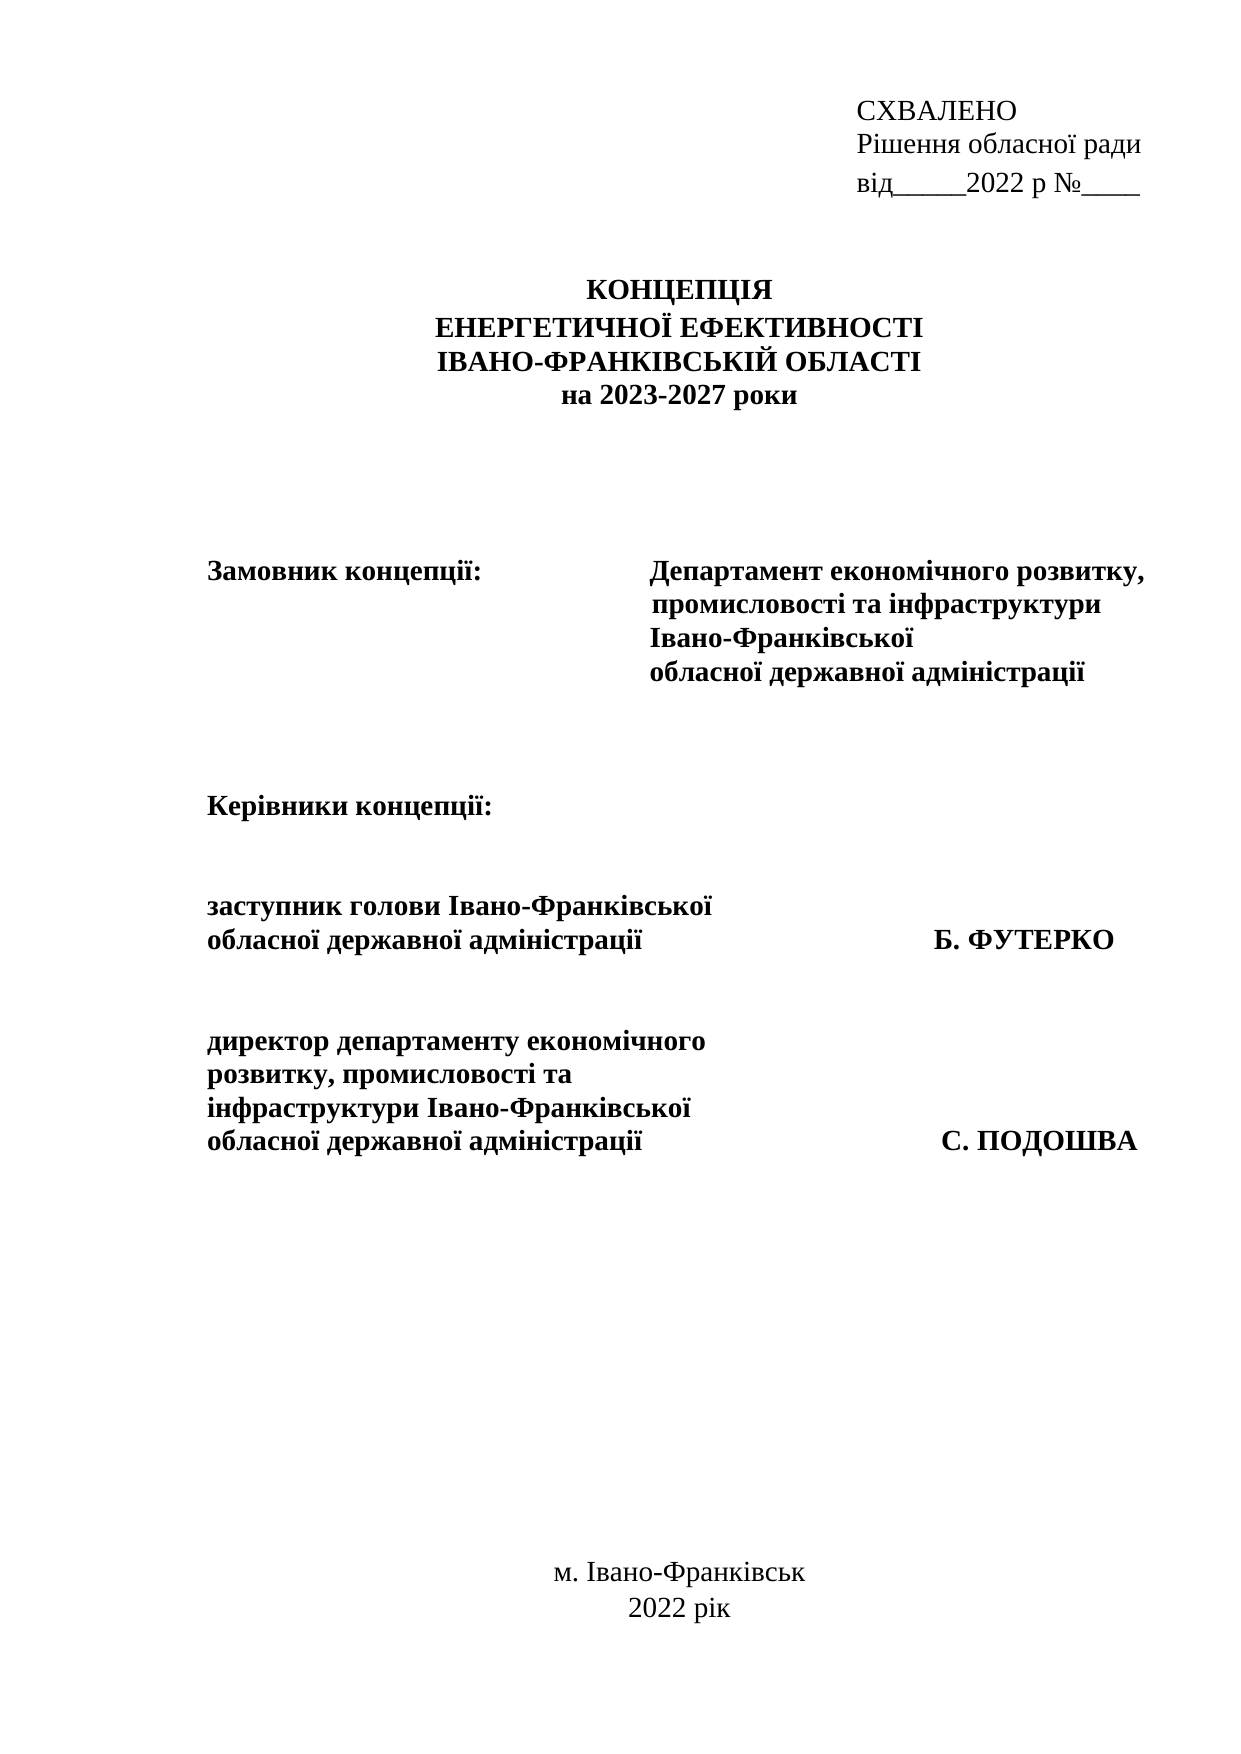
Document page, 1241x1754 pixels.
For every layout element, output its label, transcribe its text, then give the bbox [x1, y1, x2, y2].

text обласної державної адміністрації С. ПОДОШВА [207, 1123, 1152, 1157]
text промисловості та інфраструктури [207, 587, 1152, 620]
text обласної державної адміністрації Б. ФУТЕРКО [207, 922, 1152, 956]
text заступник голови Івано-Франківської [207, 888, 1152, 922]
text 2022 рік [207, 1591, 1152, 1624]
text Івано-Франківської обласної державної адміністрації [207, 620, 1152, 687]
text директор департаменту економічного [207, 1023, 1152, 1056]
text від_____2022 р №____ [856, 165, 1152, 198]
text Рішення обласної ради [856, 126, 1152, 160]
text розвитку, промисловості та [207, 1056, 1152, 1090]
text ІВАНО-ФРАНКІВСЬКІЙ ОБЛАСТІ [207, 344, 1152, 377]
text на 2023-2027 роки [207, 377, 1152, 411]
text СХВАЛЕНО [207, 93, 1152, 126]
text Керівники концепції: [207, 788, 1152, 821]
text КОНЦЕПЦІЯ [207, 272, 1152, 305]
text ЕНЕРГЕТИЧНОЇ ЕФЕКТИВНОСТІ [207, 310, 1152, 344]
text Замовник концепції: Департамент економічного розвитку, [207, 553, 1152, 587]
text інфраструктури Івано-Франківської [207, 1090, 1152, 1123]
text м. Івано-Франківськ [207, 1554, 1152, 1588]
